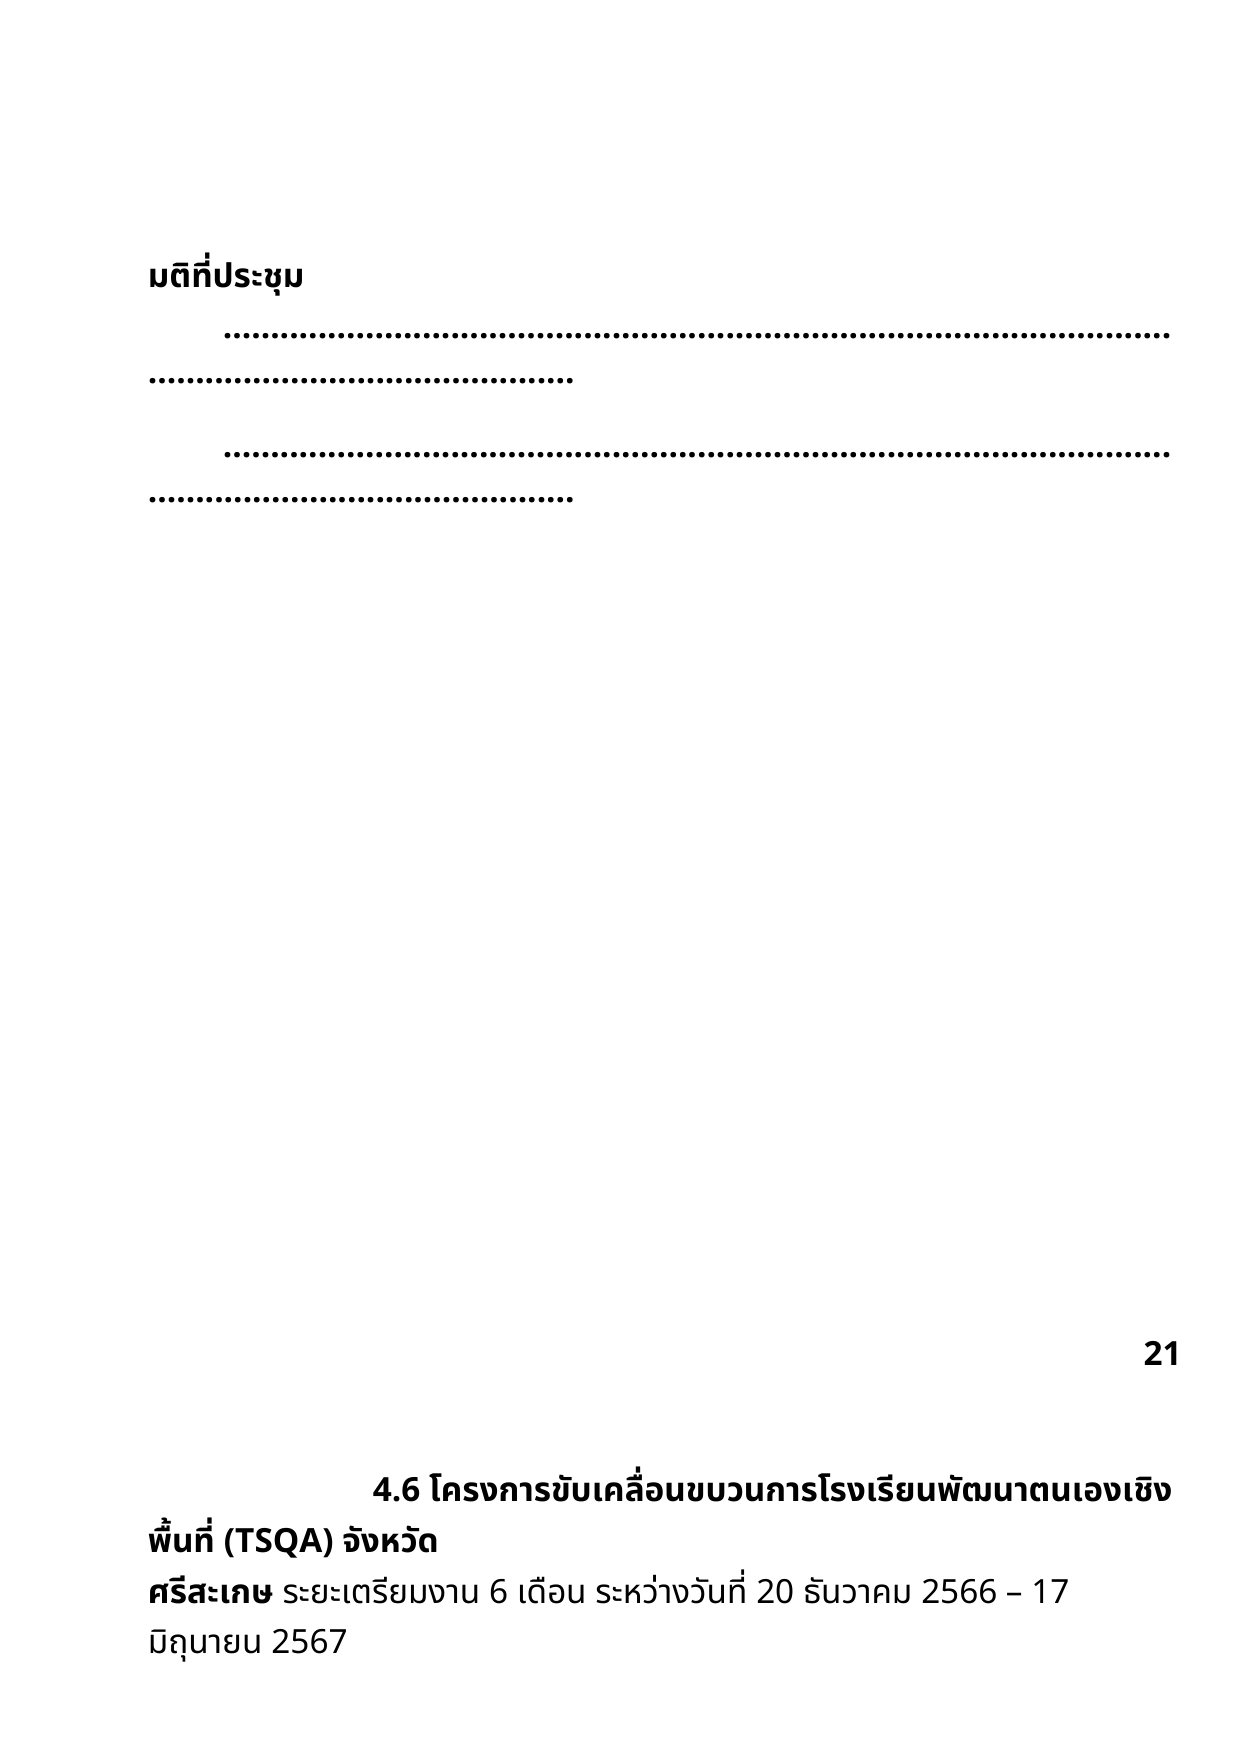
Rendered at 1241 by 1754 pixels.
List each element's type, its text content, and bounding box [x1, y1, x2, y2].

text ................................................................................................................................................. [148, 393, 1181, 512]
text มติที่ประชุม ................................................................................................................................................. [148, 252, 1181, 393]
text 4.6 โครงการขับเคลื่อนขบวนการโรงเรียนพัฒนาตนเองเชิงพื้นที่ (TSQA) จังหวัด [148, 1466, 1181, 1567]
text 21 [148, 1330, 1181, 1375]
text ศรีสะเกษ ระยะเตรียมงาน 6 เดือน ระหว่างวันที่ 20 ธันวาคม 2566 – 17 มิถุนายน 2567 [148, 1567, 1181, 1669]
